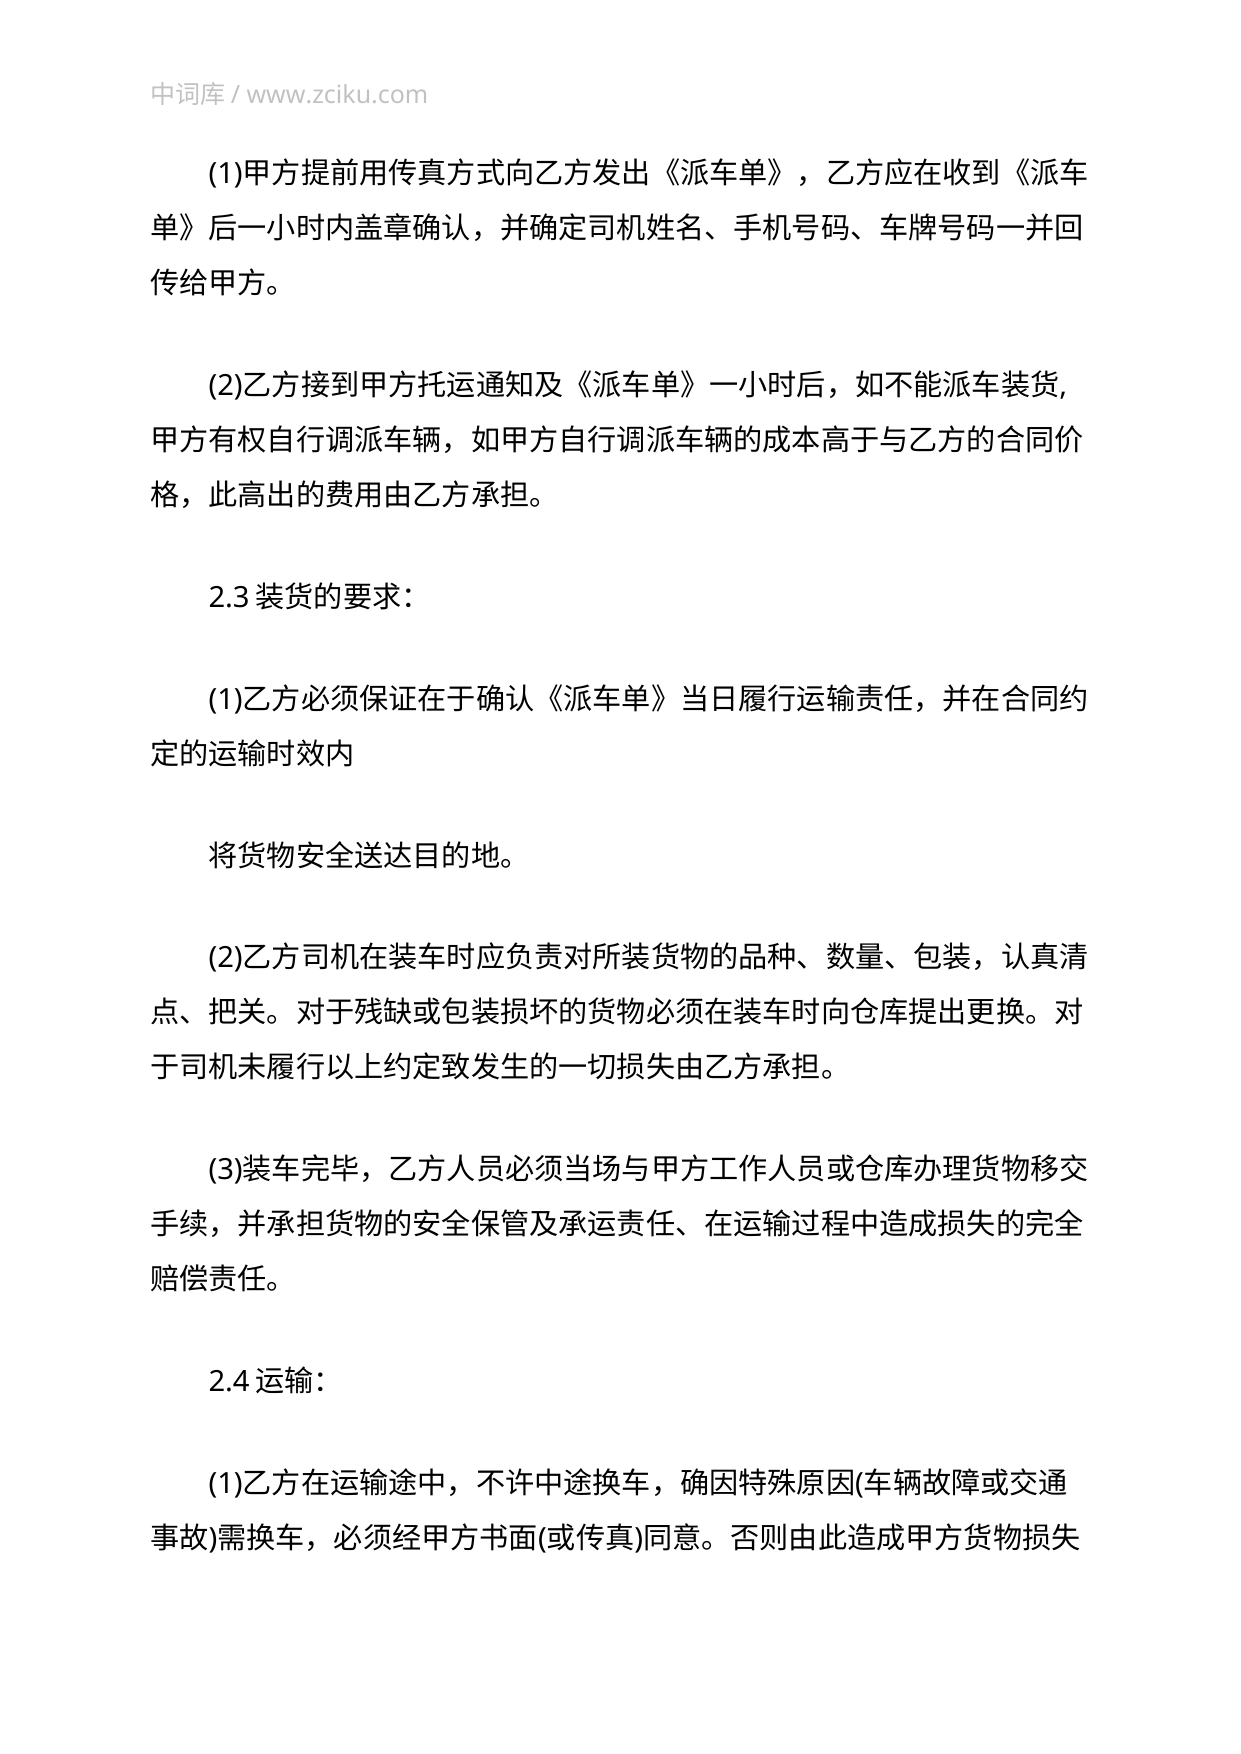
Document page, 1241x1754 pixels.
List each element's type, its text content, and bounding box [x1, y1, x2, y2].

text 2.3装货的要求： [150, 573, 1090, 616]
text (1)甲方提前用传真方式向乙方发出《派车单》，乙方应在收到《派车单》后一小时内盖章确认，并确定司机姓名、手机号码、车牌号码一并回传给甲方。 [150, 150, 1090, 302]
text 2.4运输： [150, 1357, 1090, 1399]
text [150, 1459, 1090, 1557]
text 将货物安全送达目的地。 [150, 832, 1090, 874]
text (2)乙方司机在装车时应负责对所装货物的品种、数量、包装，认真清点、把关。对于残缺或包装损坏的货物必须在装车时向仓库提出更换。对于司机未履行以上约定致发生的一切损失由乙方承担。 [150, 934, 1090, 1086]
text (3)装车完毕，乙方人员必须当场与甲方工作人员或仓库办理货物移交手续，并承担货物的安全保管及承运责任、在运输过程中造成损失的完全赔偿责任。 [150, 1146, 1090, 1298]
text (1)乙方必须保证在于确认《派车单》当日履行运输责任，并在合同约定的运输时效内 [150, 675, 1090, 773]
text (2)乙方接到甲方托运通知及《派车单》一小时后，如不能派车装货,甲方有权自行调派车辆，如甲方自行调派车辆的成本高于与乙方的合同价格，此高出的费用由乙方承担。 [150, 362, 1090, 514]
